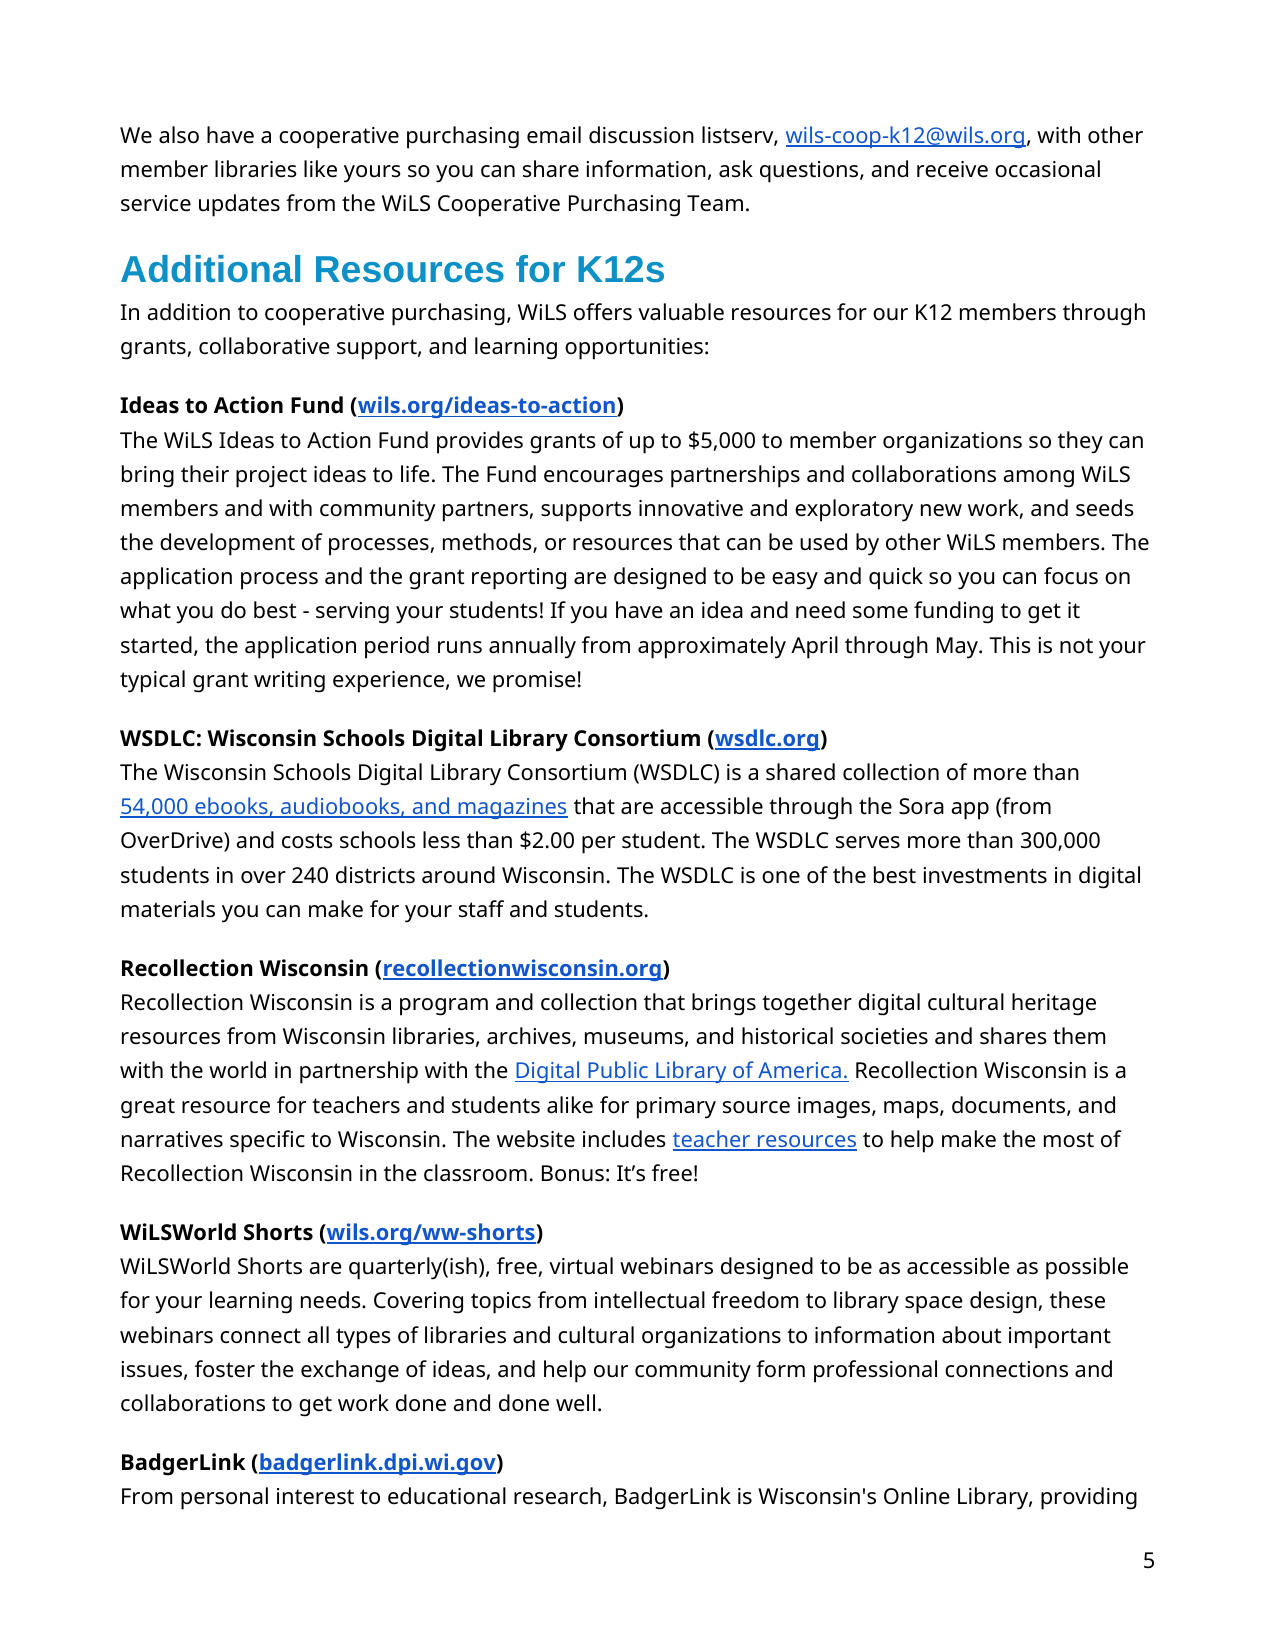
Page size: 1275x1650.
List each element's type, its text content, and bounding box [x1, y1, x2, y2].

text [120, 1447, 1155, 1511]
text The WiLS Ideas to Action Fund provides grants of up to $5,000 to member organizations so they can bring their project ideas to life. The Fund encourages partnerships and collaborations among WiLS members and with community partners, supports innovative and exploratory new work, and seeds the development of processes, methods, or resources that can be used by other WiLS members. The application process and the grant reporting are designed to be easy and quick so you can focus on what you do best - serving your students! If you have an idea and need some funding to get it started, the application period runs annually from approximately April through May. This is not your typical grant writing experience, we promise! [120, 424, 1155, 693]
text Recollection Wisconsin (recollectionwisconsin.org) [120, 953, 1155, 983]
text We also have a cooperative purchasing email discussion listserv, wils-coop-k12@wils.org, with other member libraries like yours so you can share information, ask questions, and receive occasional service updates from the WiLS Cooperative Purchasing Team. [120, 120, 1155, 218]
text In addition to cooperative purchasing, WiLS offers valuable resources for our K12 members through grants, collaborative support, and learning opportunities: [120, 297, 1155, 361]
text The Wisconsin Schools Digital Library Consortium (WSDLC) is a shared collection of more than 54,000 ebooks, audiobooks, and magazines that are accessible through the Sora app (from OverDrive) and costs schools less than $2.00 per student. The WSDLC serves more than 300,000 students in over 240 districts around Wisconsin. The WSDLC is one of the best investments in digital materials you can make for your staff and students. [120, 757, 1155, 923]
text Ideas to Action Fund (wils.org/ideas-to-action) [120, 390, 1155, 420]
subtitle Additional Resources for K12s [120, 247, 1155, 291]
text Recollection Wisconsin is a program and collection that brings together digital cultural heritage resources from Wisconsin libraries, archives, museums, and historical societies and shares them with the world in partnership with the Digital Public Library of America. Recollection Wisconsin is a great resource for teachers and students alike for primary source images, maps, documents, and narratives specific to Wisconsin. The website includes teacher resources to help make the most of Recollection Wisconsin in the classroom. Bonus: It’s free! [120, 987, 1155, 1188]
text WSDLC: Wisconsin Schools Digital Library Consortium (wsdlc.org) [120, 723, 1155, 753]
text WiLSWorld Shorts (wils.org/ww-shorts) [120, 1217, 1155, 1247]
text WiLSWorld Shorts are quarterly(ish), free, virtual webinars designed to be as accessible as possible for your learning needs. Covering topics from intellectual freedom to library space design, these webinars connect all types of libraries and cultural organizations to information about important issues, foster the exchange of ideas, and help our community form professional connections and collaborations to get work done and done well. [120, 1251, 1155, 1418]
